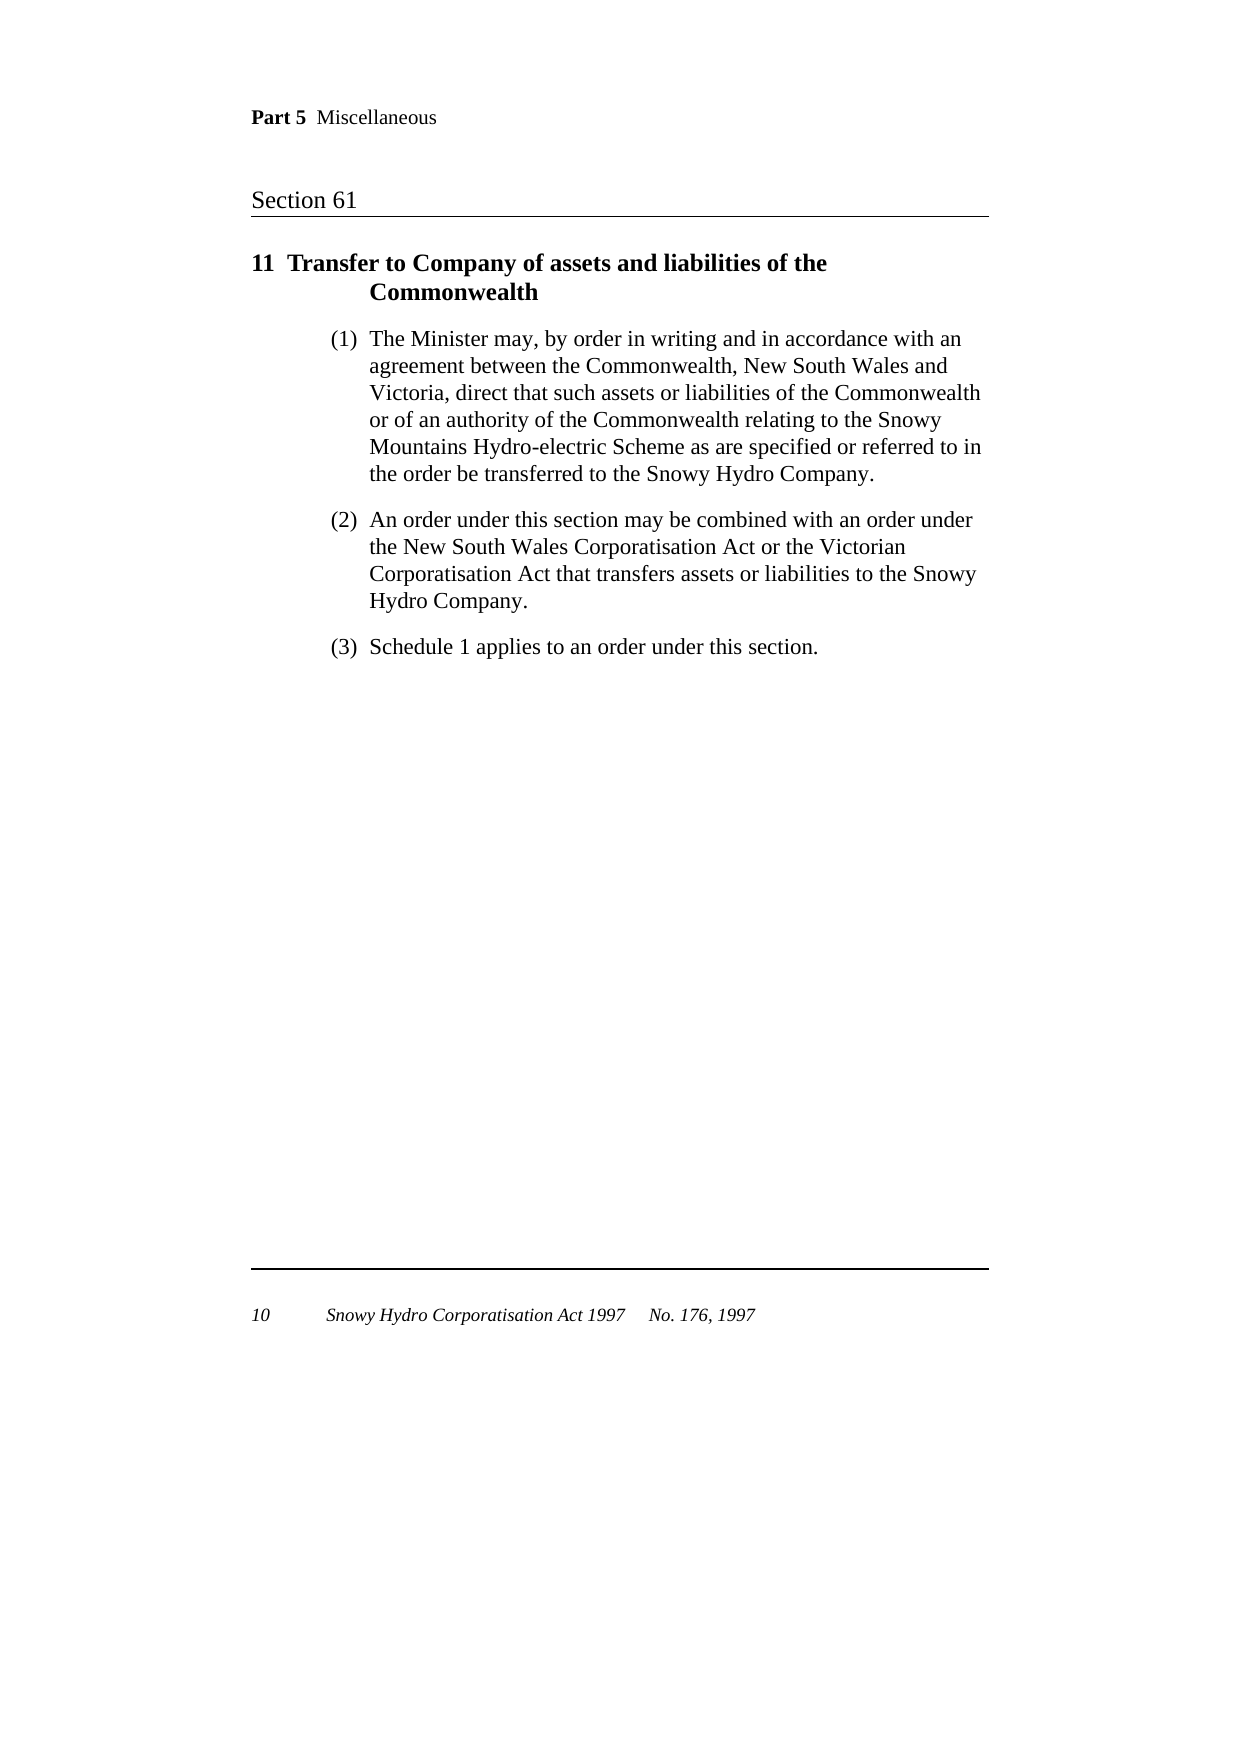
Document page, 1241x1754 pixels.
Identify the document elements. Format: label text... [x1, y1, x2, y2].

text (2) An order under this section may be combined with an order under the New South Wales Corporatisation Act or the Victorian Corporatisation Act that transfers assets or liabilities to the Snowy Hydro Company. [251, 506, 989, 614]
subtitle 11 Transfer to Company of assets and liabilities of the Commonwealth [251, 248, 989, 306]
text (1) The Minister may, by order in writing and in accordance with an agreement between the Commonwealth, New South Wales and Victoria, direct that such assets or liabilities of the Commonwealth or of an authority of the Commonwealth relating to the Snowy Mountains Hydro-electric Scheme as are specified or referred to in the order be transferred to the Snowy Hydro Company. [251, 324, 989, 487]
text (3) Schedule 1 applies to an order under this section. [251, 633, 989, 660]
